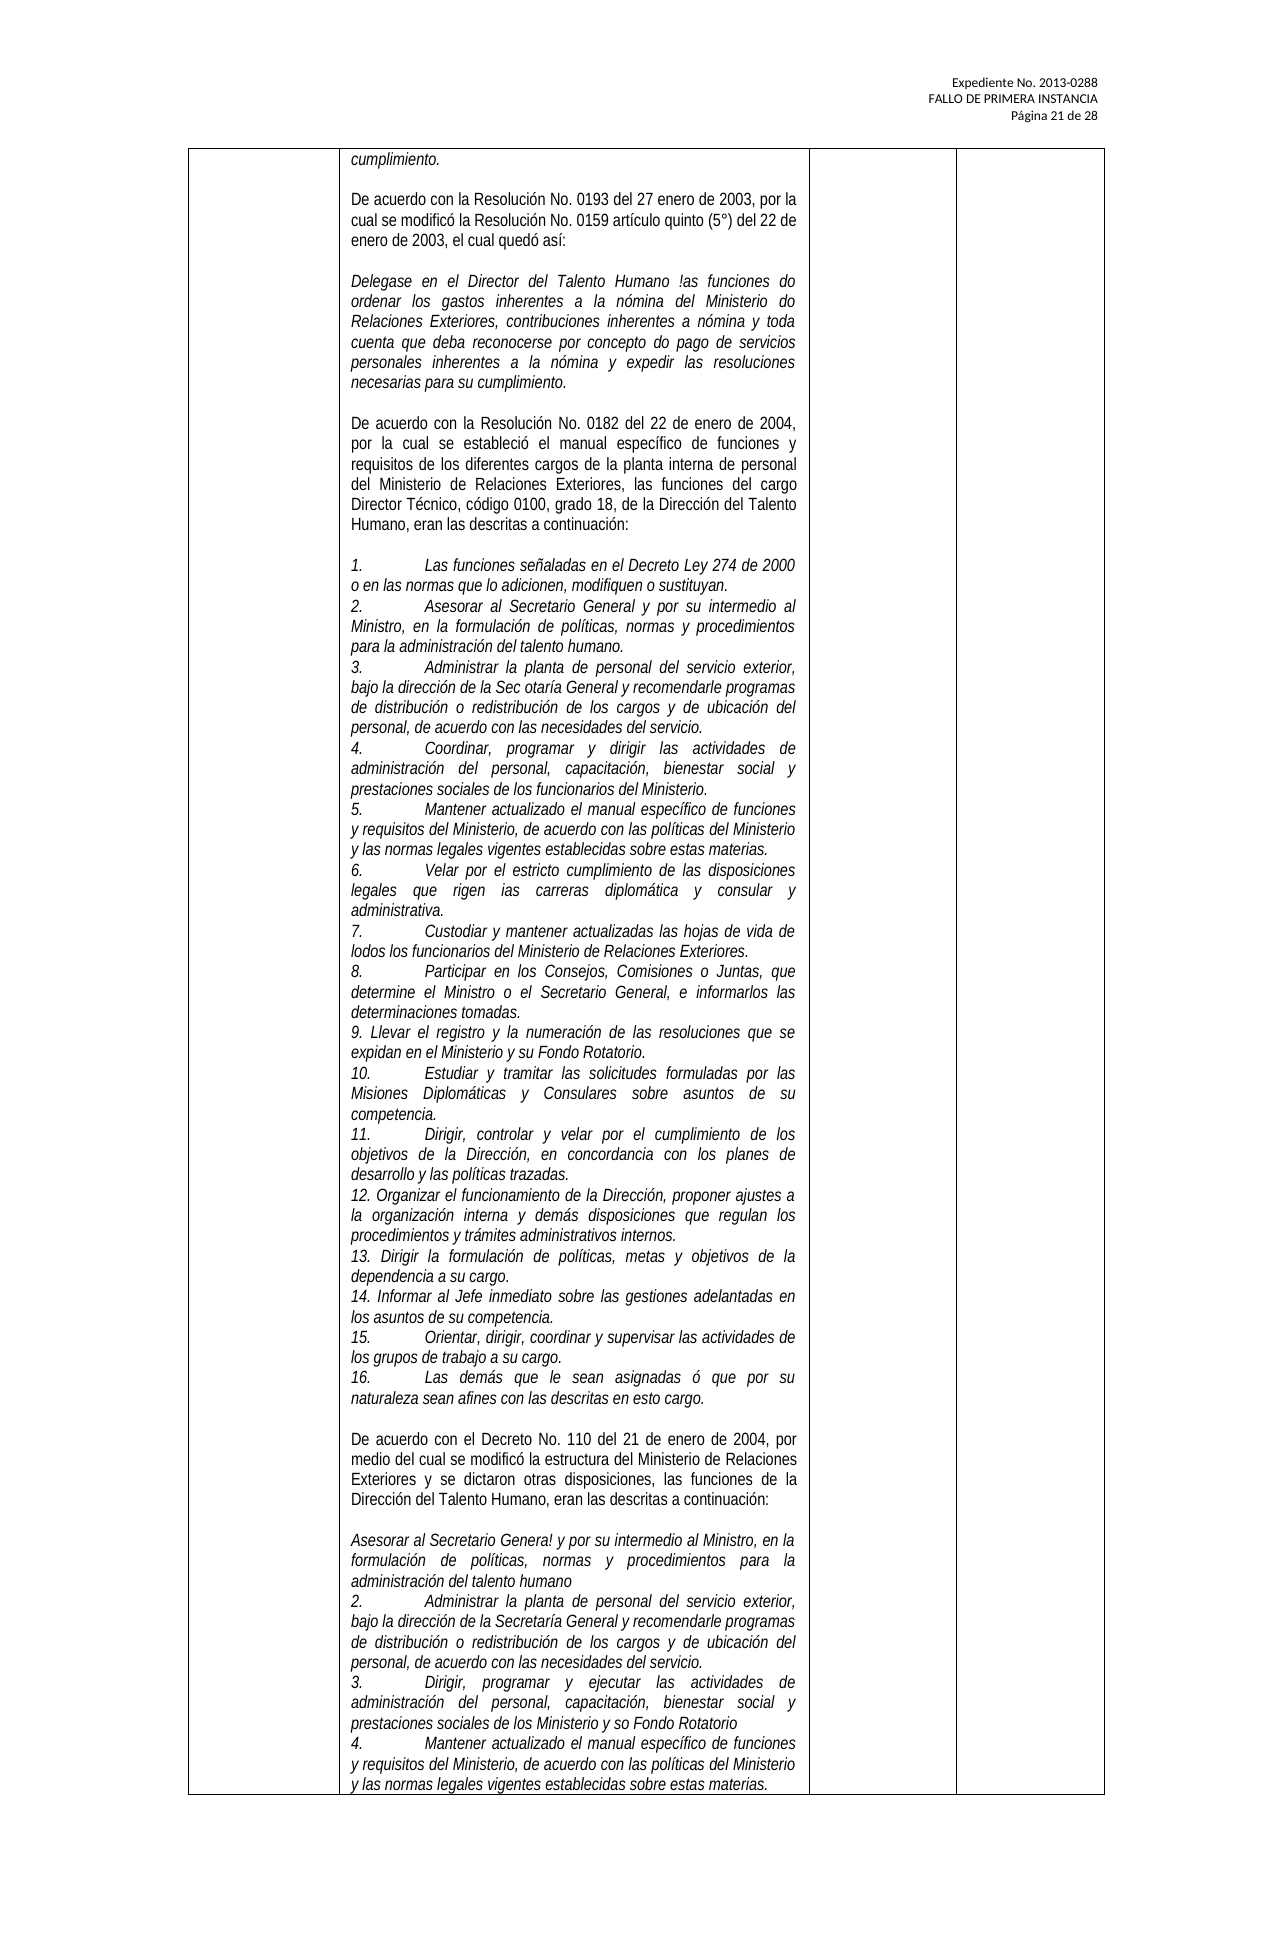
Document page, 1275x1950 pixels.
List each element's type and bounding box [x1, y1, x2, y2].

table_cell [957, 149, 1104, 1794]
table_cell [810, 149, 956, 1794]
